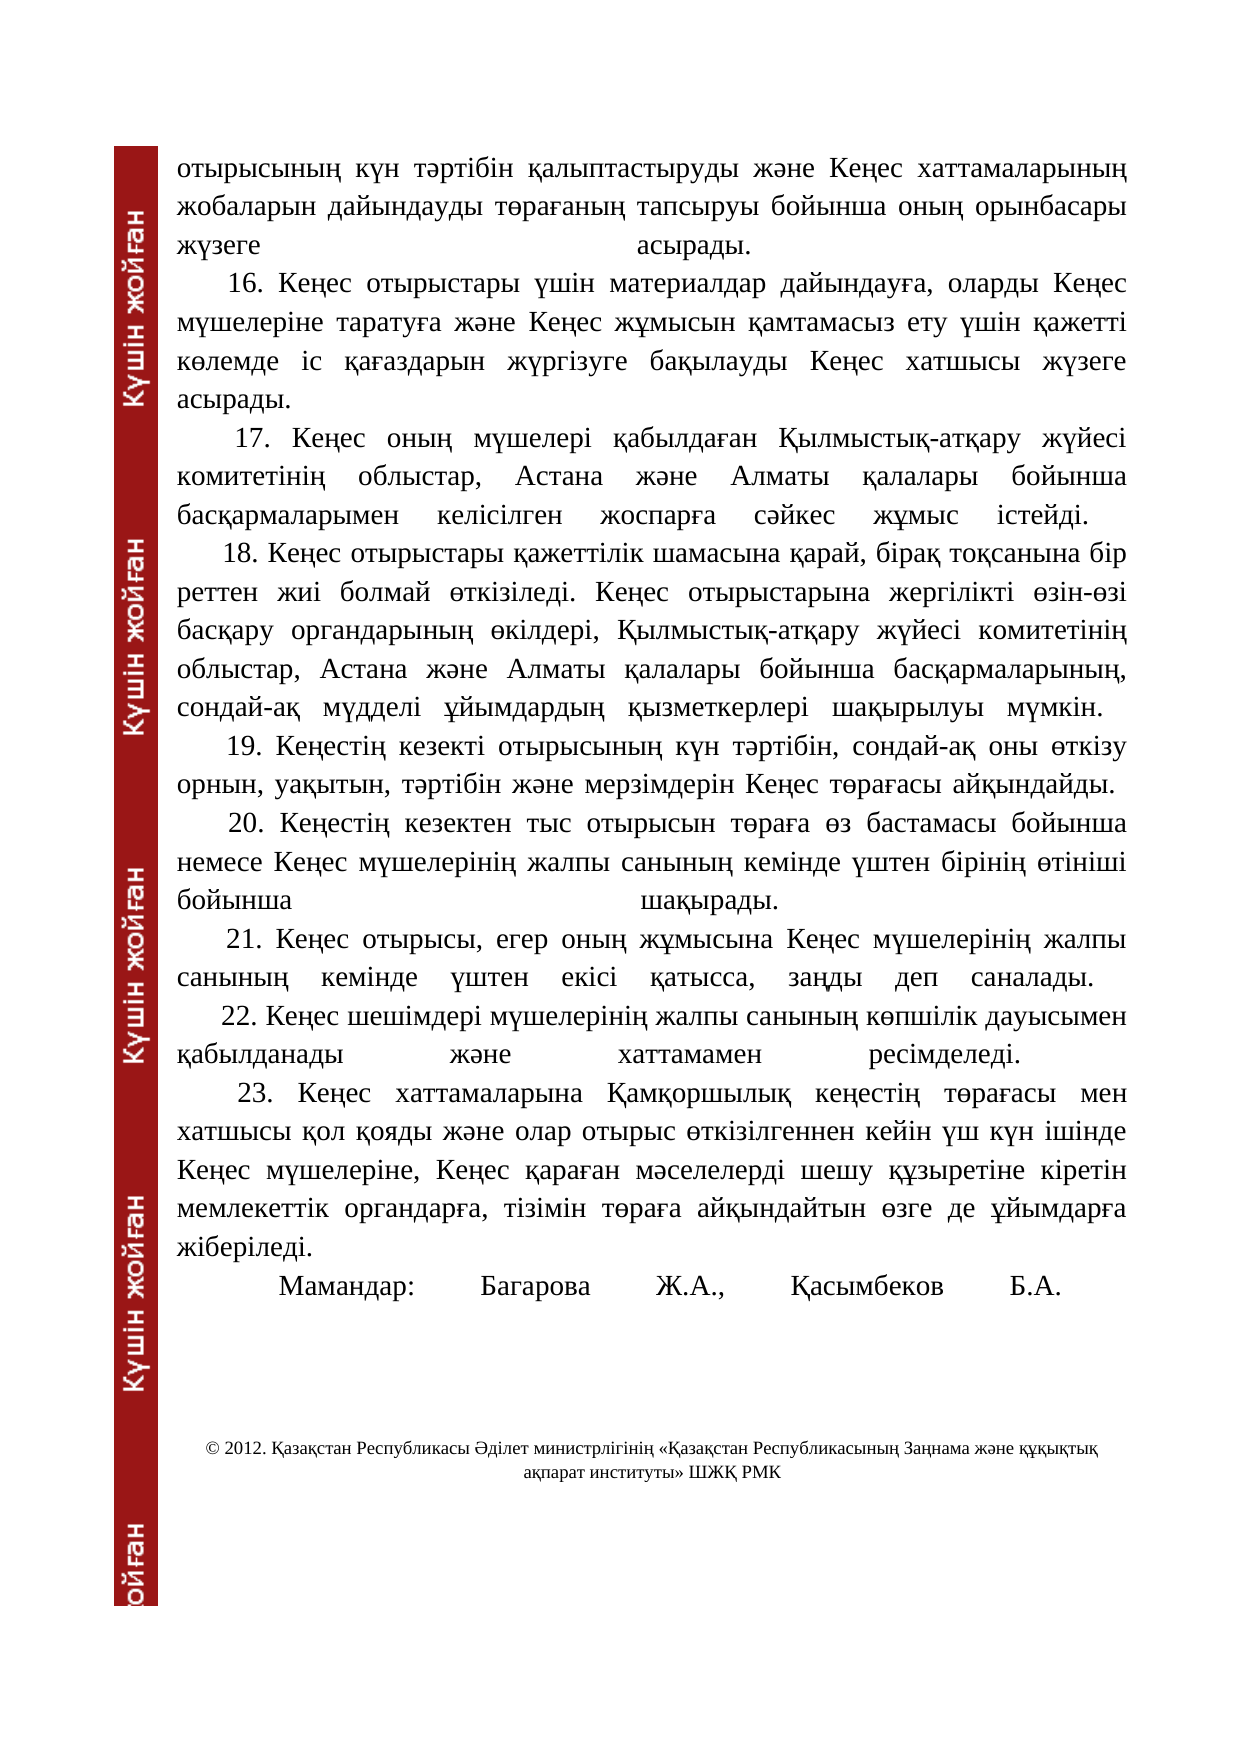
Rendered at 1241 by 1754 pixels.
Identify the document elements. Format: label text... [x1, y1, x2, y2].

picture [114, 146, 158, 150]
picture [114, 1340, 158, 1437]
text © 2012. Қазақстан Республикасы Әділет министрлігінің «Қазақстан Республикасының Заңнама және құқықтық ақпарат институты» ШЖҚ РМК [112, 1437, 1128, 1483]
picture [114, 1483, 158, 1606]
